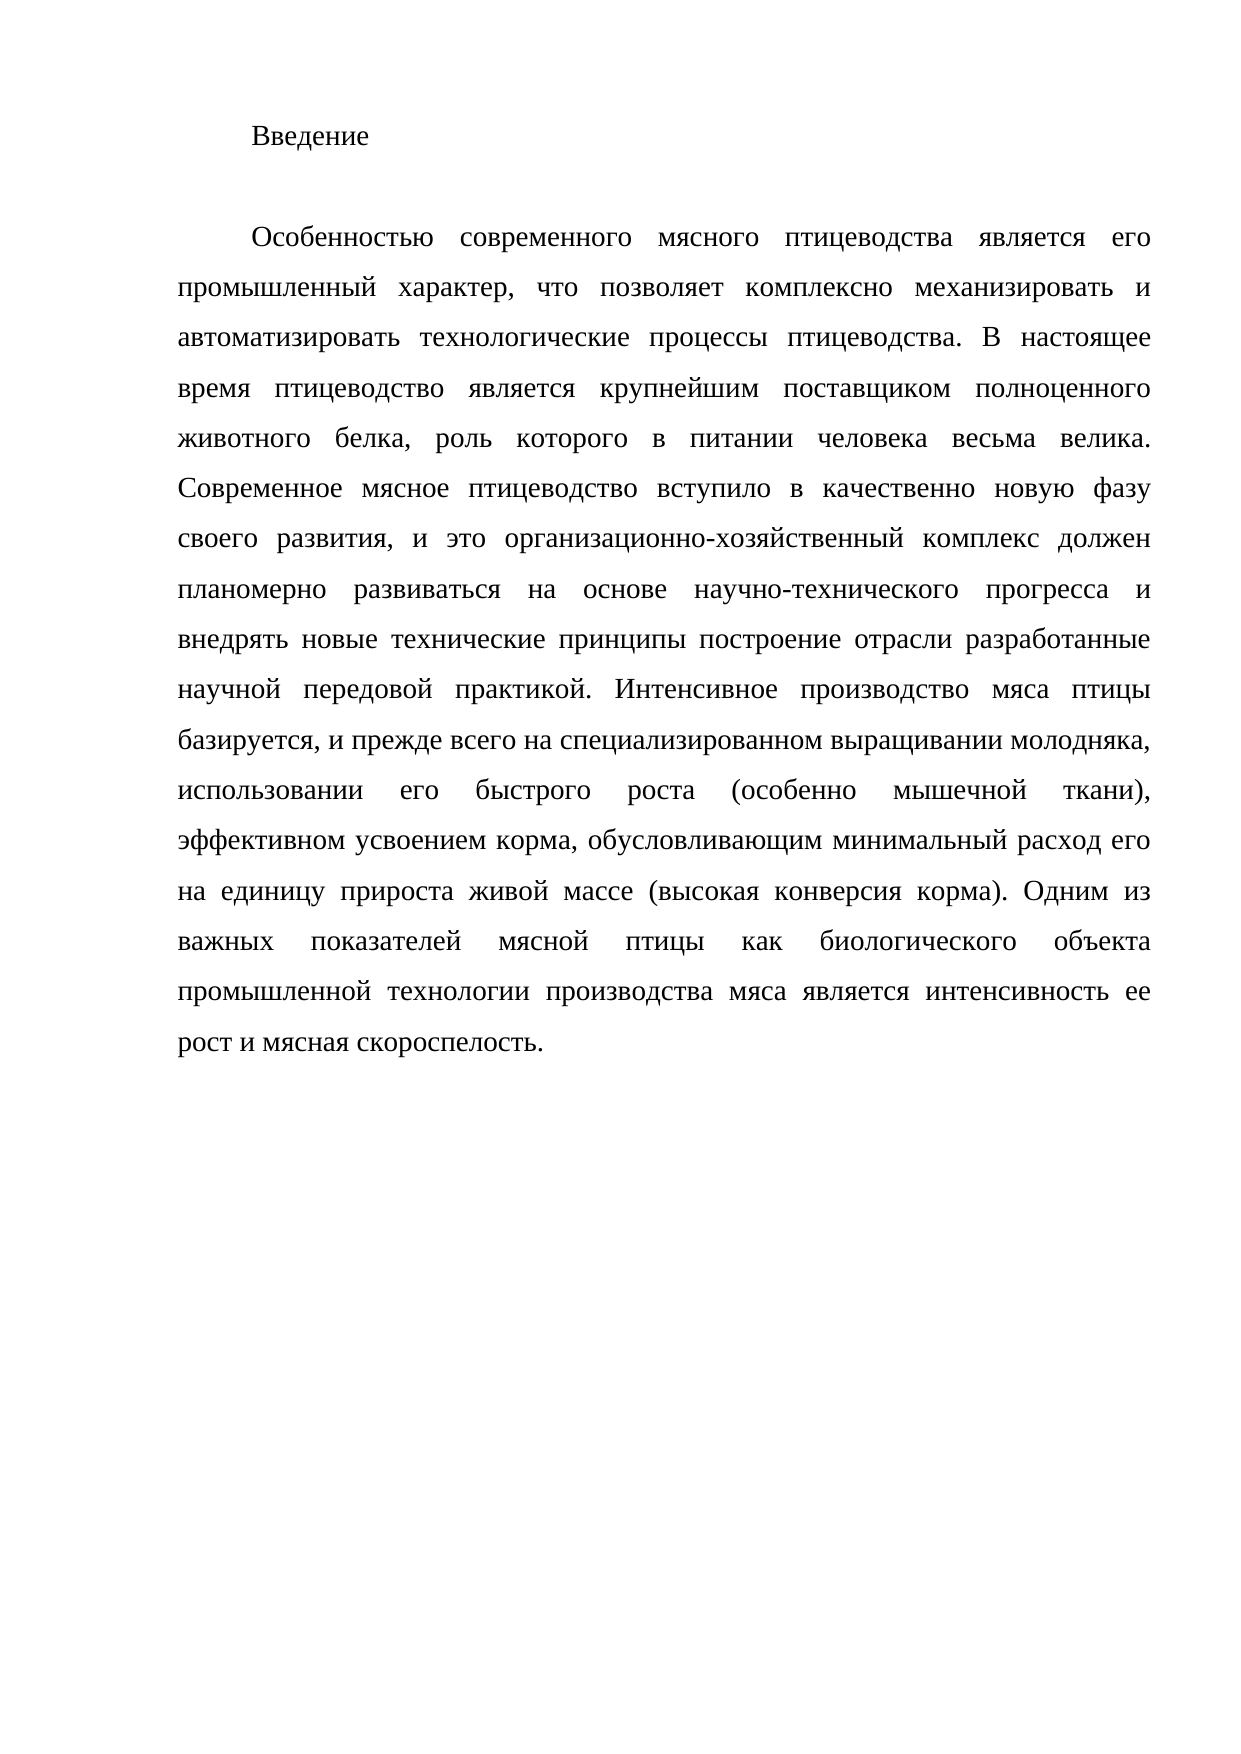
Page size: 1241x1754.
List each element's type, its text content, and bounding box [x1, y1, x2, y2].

text Введение [177, 118, 1152, 152]
text Особенностью современного мясного птицеводства является его промышленный характер, что позволяет комплексно механизировать и автоматизировать технологические процессы птицеводства. В настоящее время птицеводство является крупнейшим поставщиком полноценного животного белка, роль которого в питании человека весьма велика. Современное мясное птицеводство вступило в качественно новую фазу своего развития, и это организационно-хозяйственный комплекс должен планомерно развиваться на основе научно-технического прогресса и внедрять новые технические принципы построение отрасли разработанные научной передовой практикой. Интенсивное производство мяса птицы базируется, и прежде всего на специализированном выращивании молодняка, использовании его быстрого роста (особенно мышечной ткани), эффективном усвоением корма, обусловливающим минимальный расход его на единицу прироста живой массе (высокая конверсия корма). Одним из важных показателей мясной птицы как биологического объекта промышленной технологии производства мяса является интенсивность ее рост и мясная скороспелость. [177, 219, 1152, 1057]
